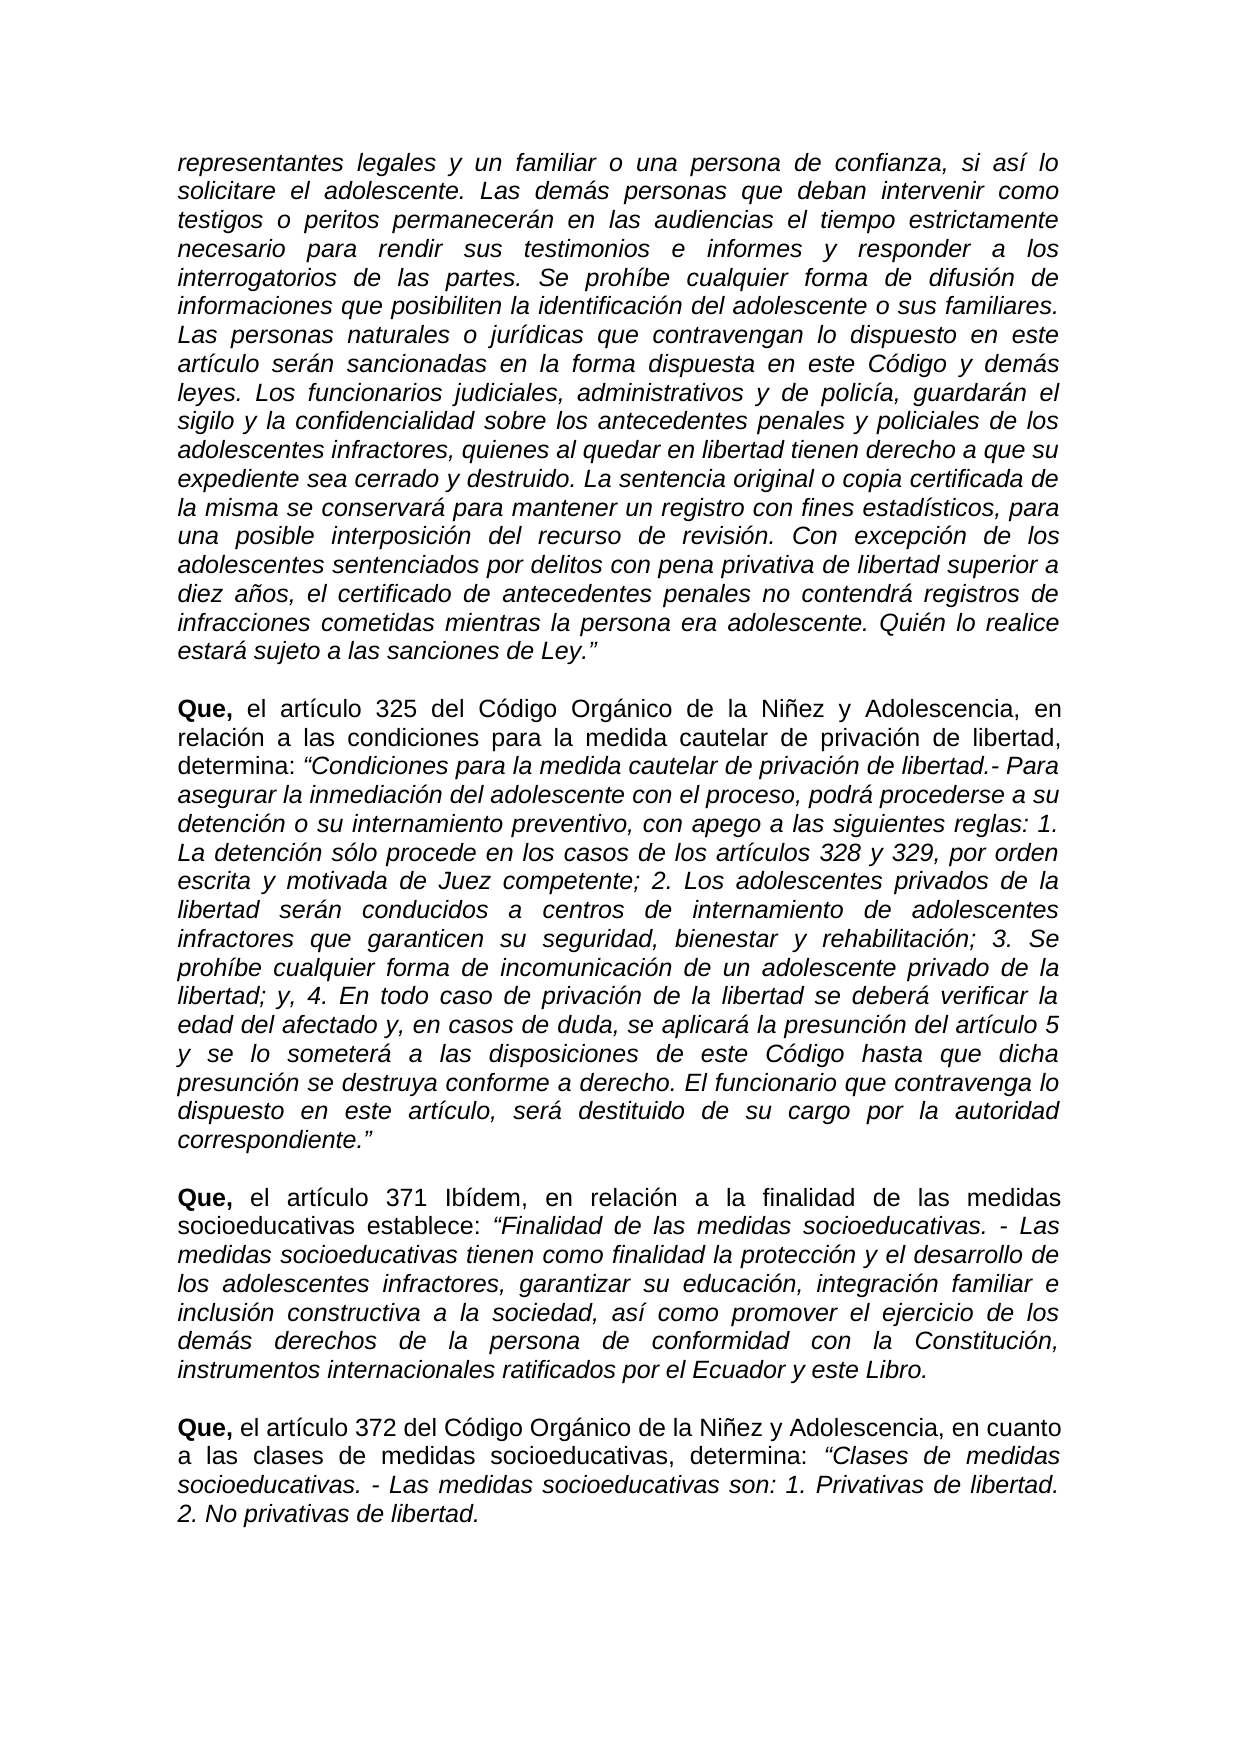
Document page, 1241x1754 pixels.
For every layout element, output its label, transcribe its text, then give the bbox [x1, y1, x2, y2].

text Que, el artículo 325 del Código Orgánico de la Niñez y Adolescencia, en relación a las condiciones para la medida cautelar de privación de libertad, determina: “Condiciones para la medida cautelar de privación de libertad.- Para asegurar la inmediación del adolescente con el proceso, podrá procederse a su detención o su internamiento preventivo, con apego a las siguientes reglas: 1. La detención sólo procede en los casos de los artículos 328 y 329, por orden escrita y motivada de Juez competente; 2. Los adolescentes privados de la libertad serán conducidos a centros de internamiento de adolescentes infractores que garanticen su seguridad, bienestar y rehabilitación; 3. Se prohíbe cualquier forma de incomunicación de un adolescente privado de la libertad; y, 4. En todo caso de privación de la libertad se deberá verificar la edad del afectado y, en casos de duda, se aplicará la presunción del artículo 5 y se lo someterá a las disposiciones de este Código hasta que dicha presunción se destruya conforme a derecho. El funcionario que contravenga lo dispuesto en este artículo, será destituido de su cargo por la autoridad correspondiente.” [177, 694, 1063, 1154]
text Que, el artículo 371 Ibídem, en relación a la finalidad de las medidas socioeducativas establece: “Finalidad de las medidas socioeducativas. - Las medidas socioeducativas tienen como finalidad la protección y el desarrollo de los adolescentes infractores, garantizar su educación, integración familiar e inclusión constructiva a la sociedad, así como promover el ejercicio de los demás derechos de la persona de conformidad con la Constitución, instrumentos internacionales ratificados por el Ecuador y este Libro. [177, 1183, 1063, 1384]
text Que, el artículo 372 del Código Orgánico de la Niñez y Adolescencia, en cuanto a las clases de medidas socioeducativas, determina: “Clases de medidas socioeducativas. - Las medidas socioeducativas son: 1. Privativas de libertad. 2. No privativas de libertad. [177, 1413, 1063, 1528]
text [177, 148, 1063, 665]
